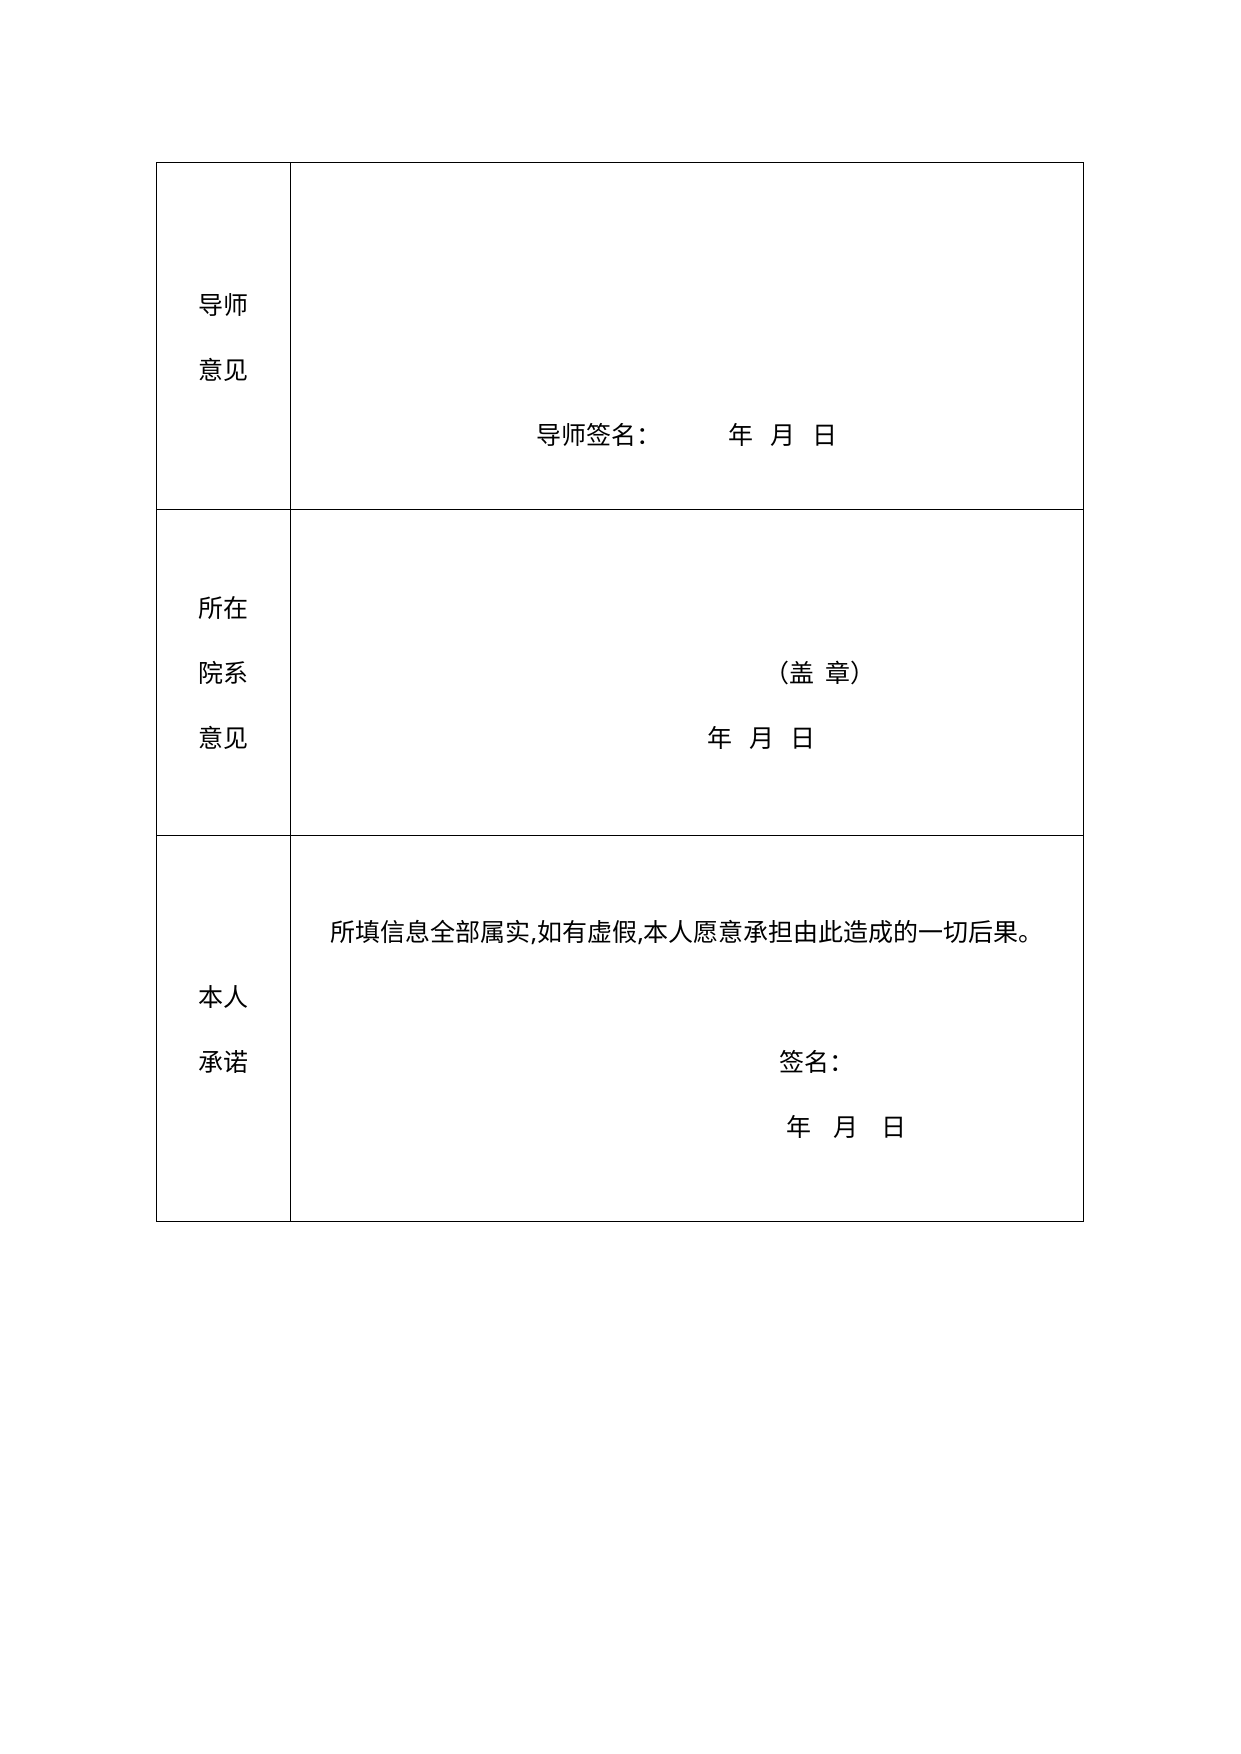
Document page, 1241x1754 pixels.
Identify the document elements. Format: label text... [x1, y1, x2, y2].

table_cell （盖 章） 年 月 日 [291, 510, 1083, 834]
table_cell 所在 院系 意见 [157, 510, 290, 834]
table_cell 导师 意见 [157, 163, 290, 508]
table_cell 所填信息全部属实,如有虚假,本人愿意承担由此造成的一切后果。 签名： 年 月 日 [291, 836, 1083, 1221]
table_cell 本人 承诺 [157, 836, 290, 1221]
table_cell 导师签名： 年 月 日 [291, 163, 1083, 508]
